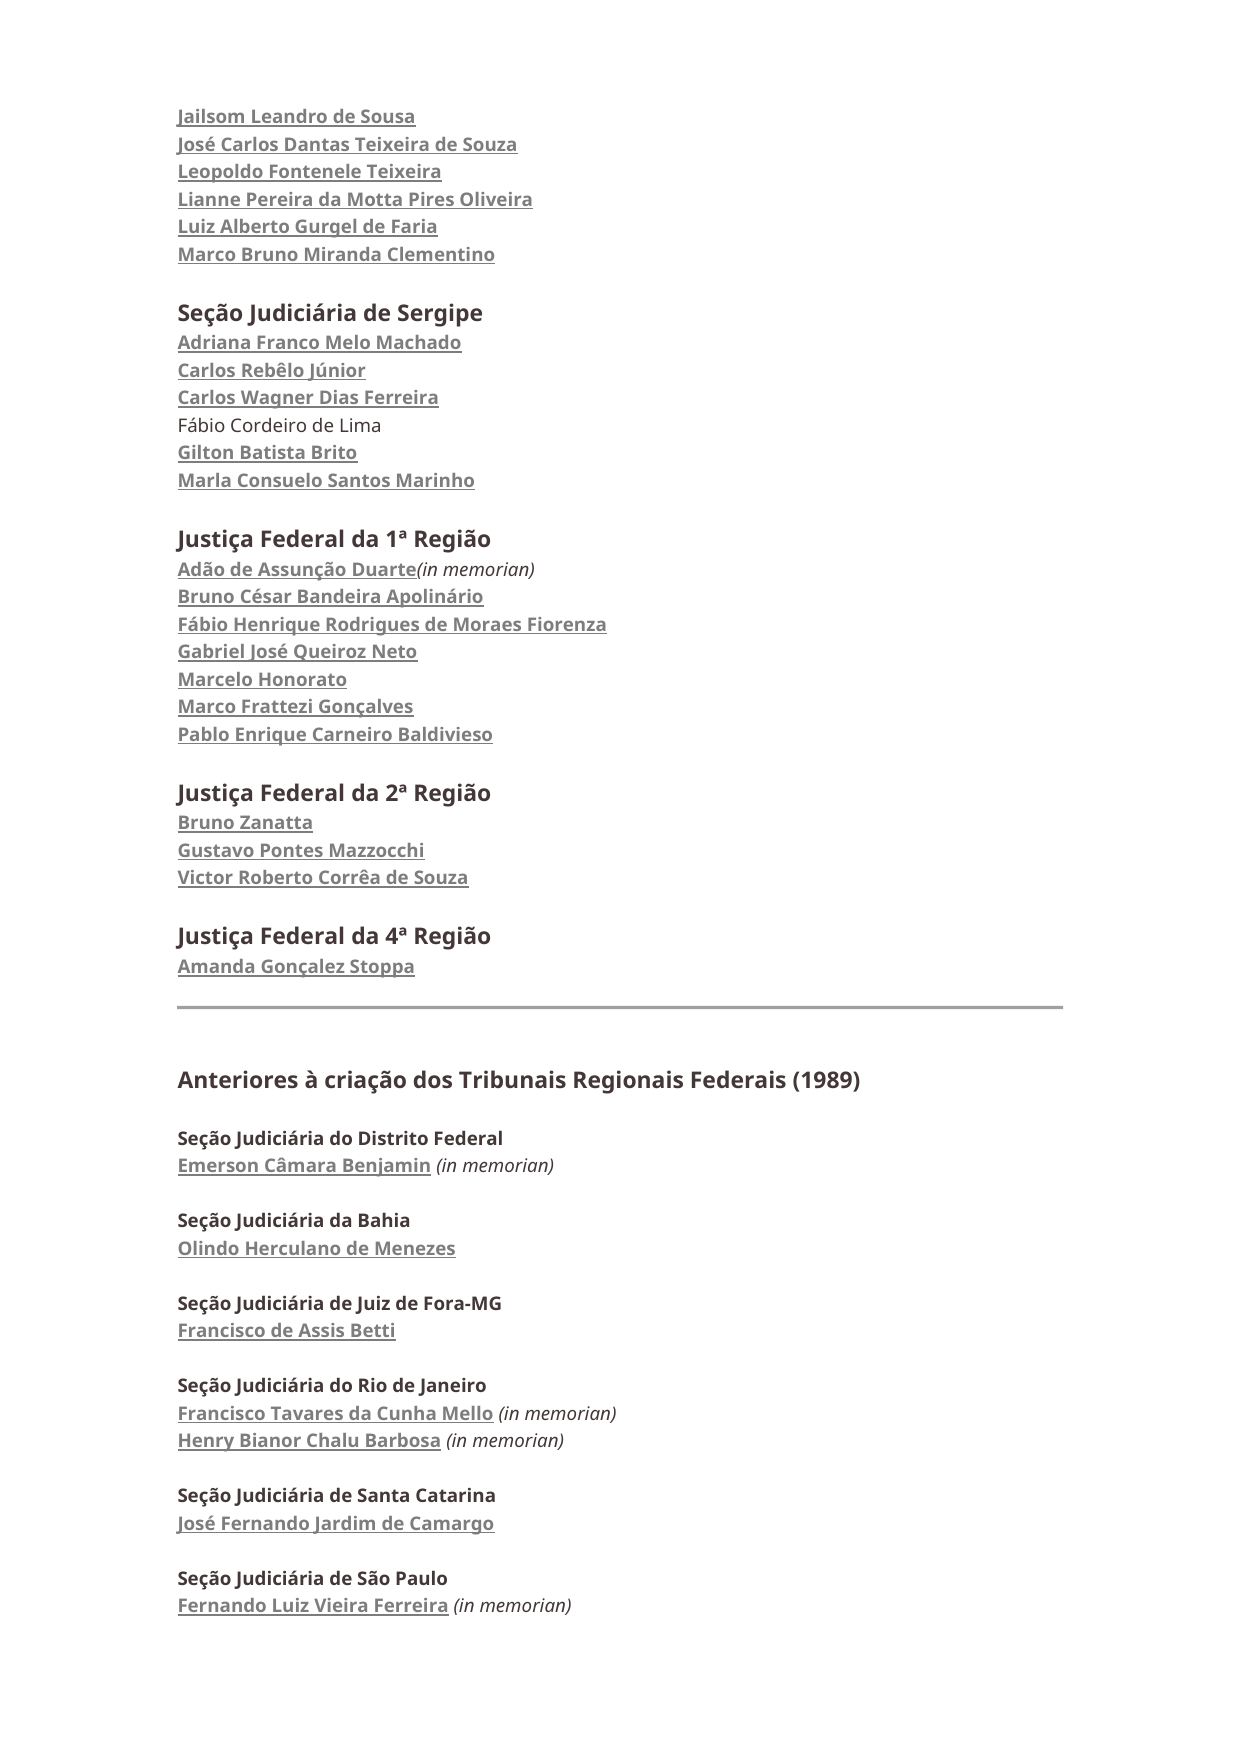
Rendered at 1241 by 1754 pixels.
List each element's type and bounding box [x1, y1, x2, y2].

text [177, 1036, 1063, 1618]
text [177, 103, 1063, 979]
